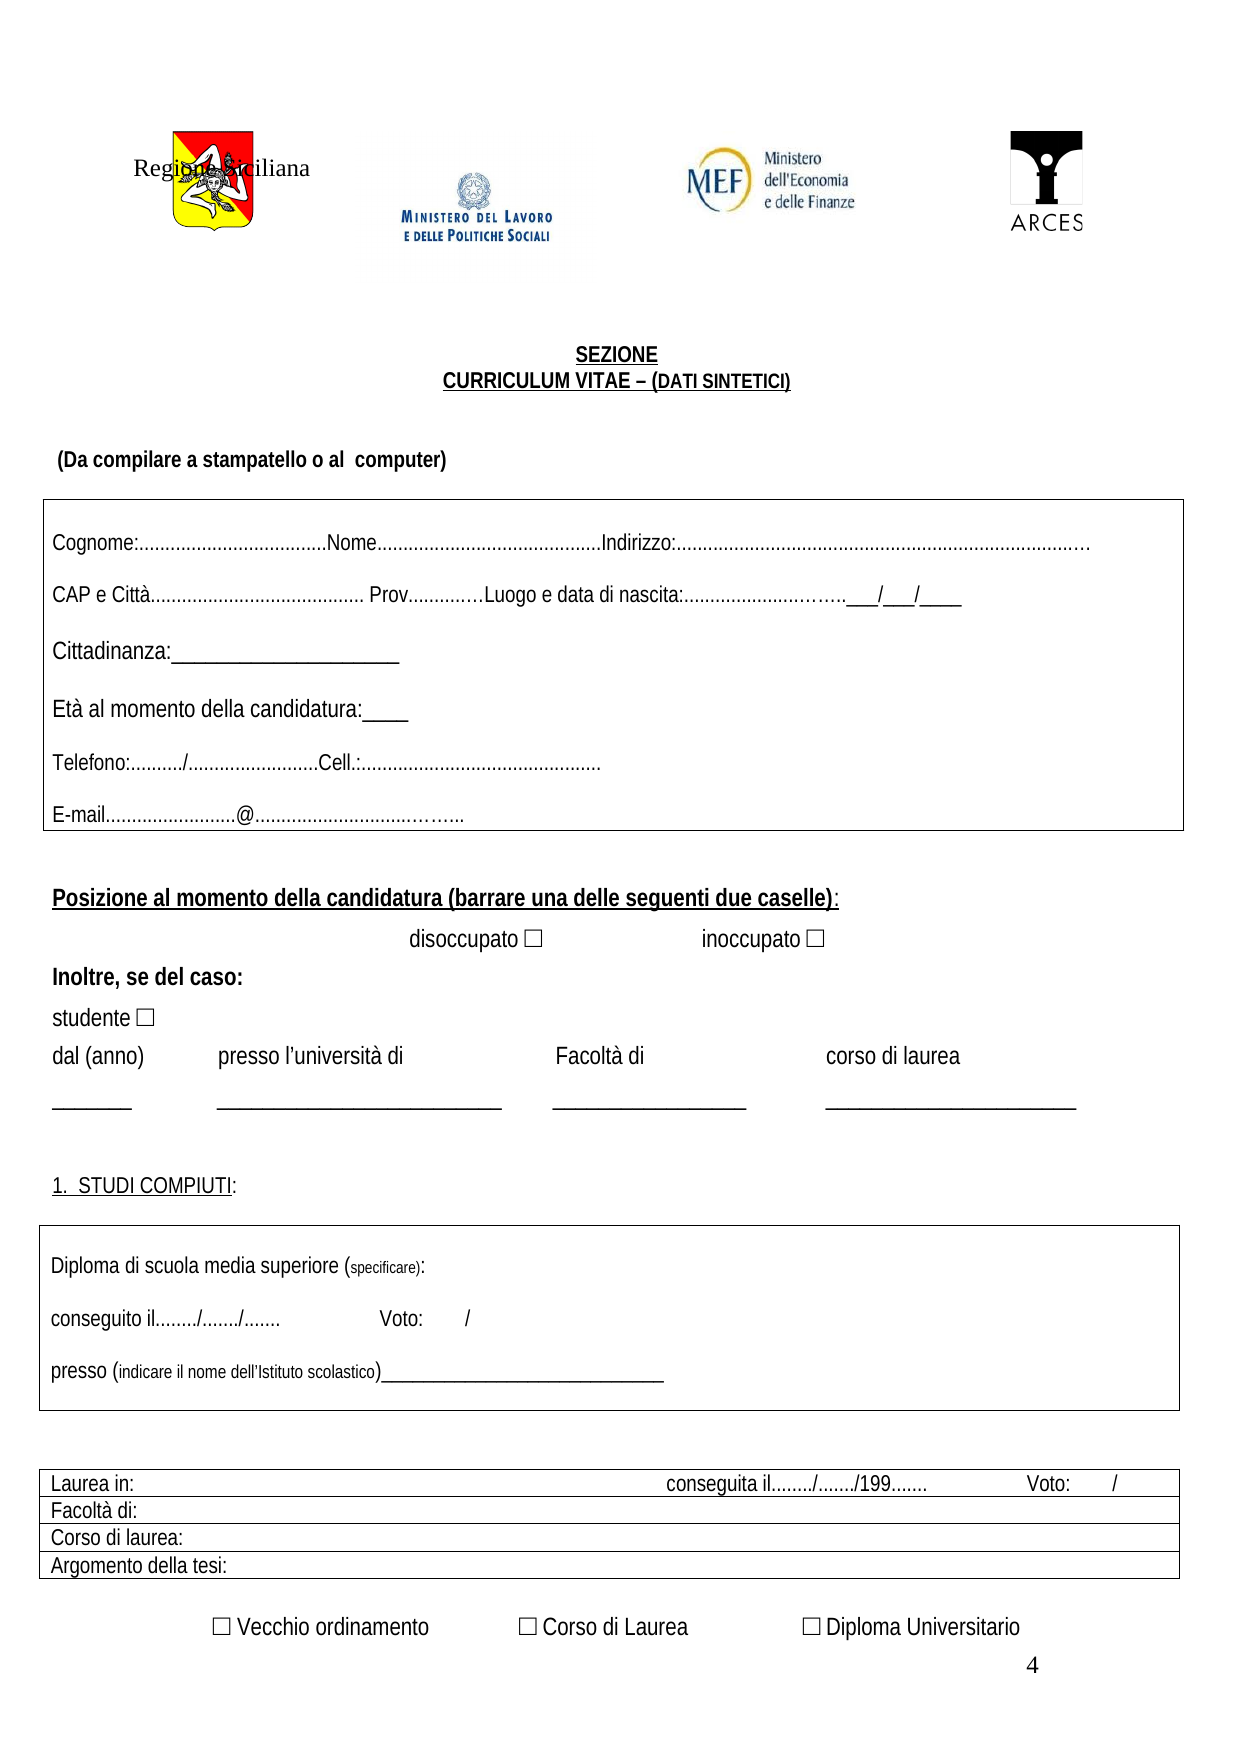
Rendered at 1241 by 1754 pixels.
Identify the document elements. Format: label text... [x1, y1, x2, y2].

text Età al momento della candidatura:____ [52, 693, 1181, 722]
table_cell Corso di laurea: [40, 1524, 1179, 1551]
table_header Laurea in: conseguita il......../......./199....... Voto: / [40, 1470, 1179, 1496]
text CURRICULUM VITAE – (DATI SINTETICI) [52, 367, 1181, 394]
text Posizione al momento della candidatura (barrare una delle seguenti due caselle): [52, 883, 1181, 912]
text 1. STUDI COMPIUTI: [52, 1172, 1181, 1198]
text E-mail.........................@..............................……... [44, 798, 1183, 830]
text Inoltre, se del caso: [52, 962, 1181, 991]
text disoccupato □ inoccupato □ [52, 920, 1181, 954]
table_header Diploma di scuola media superiore (specificare): conseguito il......../......./....... Voto: / presso (indicare il nome dell’Istituto scolastico)___________________________ [40, 1226, 1179, 1410]
text studente □ [52, 999, 1181, 1033]
text Cittadinanza:____________________ [52, 636, 1181, 665]
text □ Vecchio ordinamento □ Corso di Laurea □ Diploma Universitario [52, 1608, 1181, 1641]
table_cell Argomento della tesi: [40, 1552, 1179, 1578]
text SEZIONE [52, 341, 1181, 367]
text _______ _________________________ _________________ ______________________ [52, 1082, 1181, 1111]
text dal (anno) presso l’università di Facoltà di corso di laurea [52, 1041, 1181, 1069]
picture [355, 131, 598, 283]
table_cell Facoltà di: [40, 1497, 1179, 1523]
text Telefono:........../.........................Cell.:.............................................. [52, 748, 1181, 775]
text (Da compilare a stampatello o al computer) [52, 446, 1181, 473]
picture [1010, 131, 1083, 231]
text Cognome:....................................Nome...........................................Indirizzo:............................................................................… [52, 528, 1181, 555]
picture [172, 131, 254, 232]
text CAP e Città......................................... Prov...........…Luogo e data di nascita:......................……..___/___/____ [52, 581, 1181, 608]
picture [668, 131, 880, 232]
